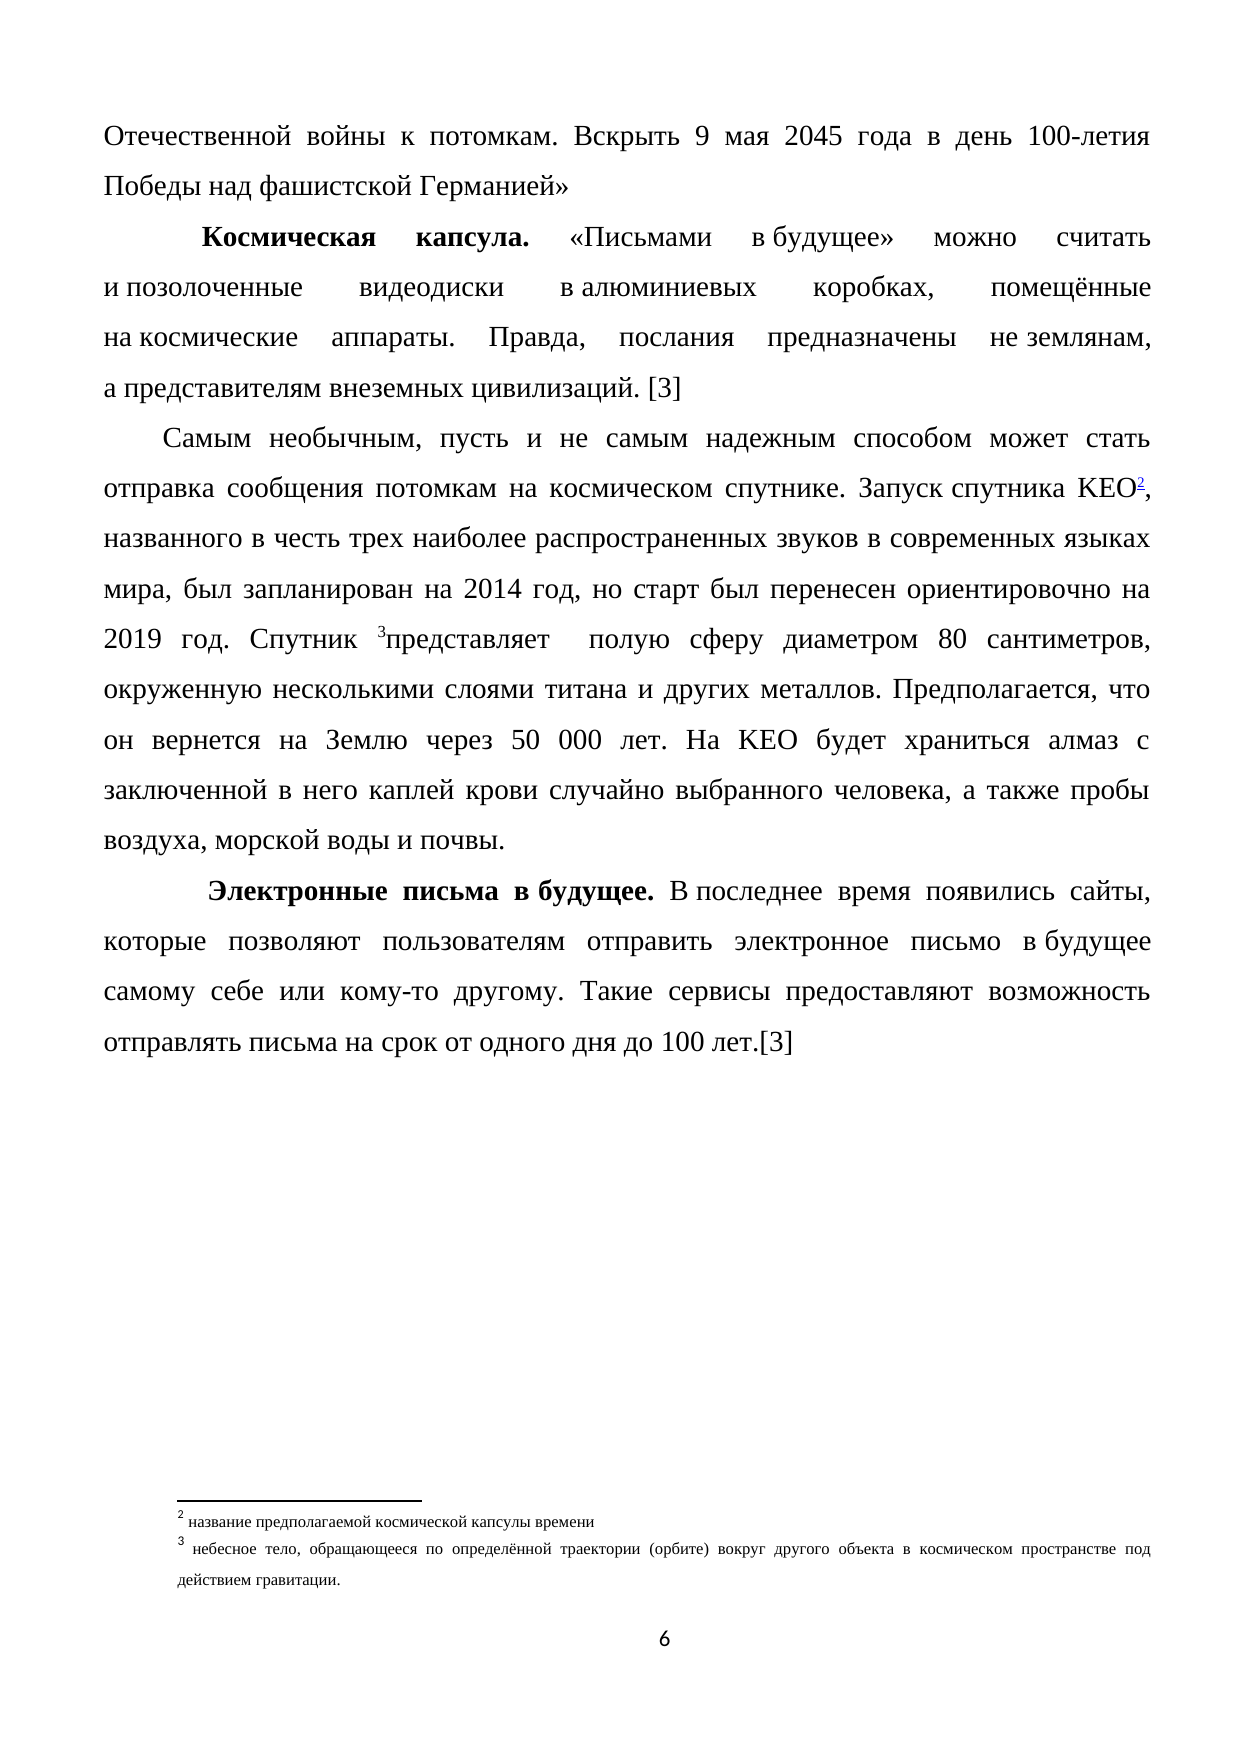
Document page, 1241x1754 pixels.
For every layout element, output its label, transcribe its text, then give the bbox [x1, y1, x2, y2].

subtitle Космическая капсула. «Письмами в будущее» можно считать и позолоченные видеодиски в алюминиевых коробках, помещённые на космические аппараты. Правда, послания предназначены не землянам, а представителям внеземных цивилизаций. [3] [103, 219, 1152, 403]
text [103, 152, 1152, 202]
subtitle Электронные письма в будущее. В последнее время появились сайты, которые позволяют пользователям отправить электронное письмо в будущее самому себе или кому-то другому. Такие сервисы предоставляют возможность отправлять письма на срок от одного дня до 100 лет.[3] [103, 873, 1152, 1057]
text Самым необычным, пусть и не самым надежным способом может стать отправка сообщения потомкам на космическом спутнике. Запуск спутника KEO, названного в честь трех наиболее распространенных звуков в современных языках мира, был запланирован на 2014 год, но старт был перенесен ориентировочно на 2019 год. Спутник представляет полую сферу диаметром 80 сантиметров, окруженную несколькими слоями титана и других металлов. Предполагается, что он вернется на Землю через 50 000 лет. На KEO будет храниться алмаз с заключенной в него каплей крови случайно выбранного человека, а также пробы воздуха, морской воды и почвы. [103, 420, 1152, 856]
